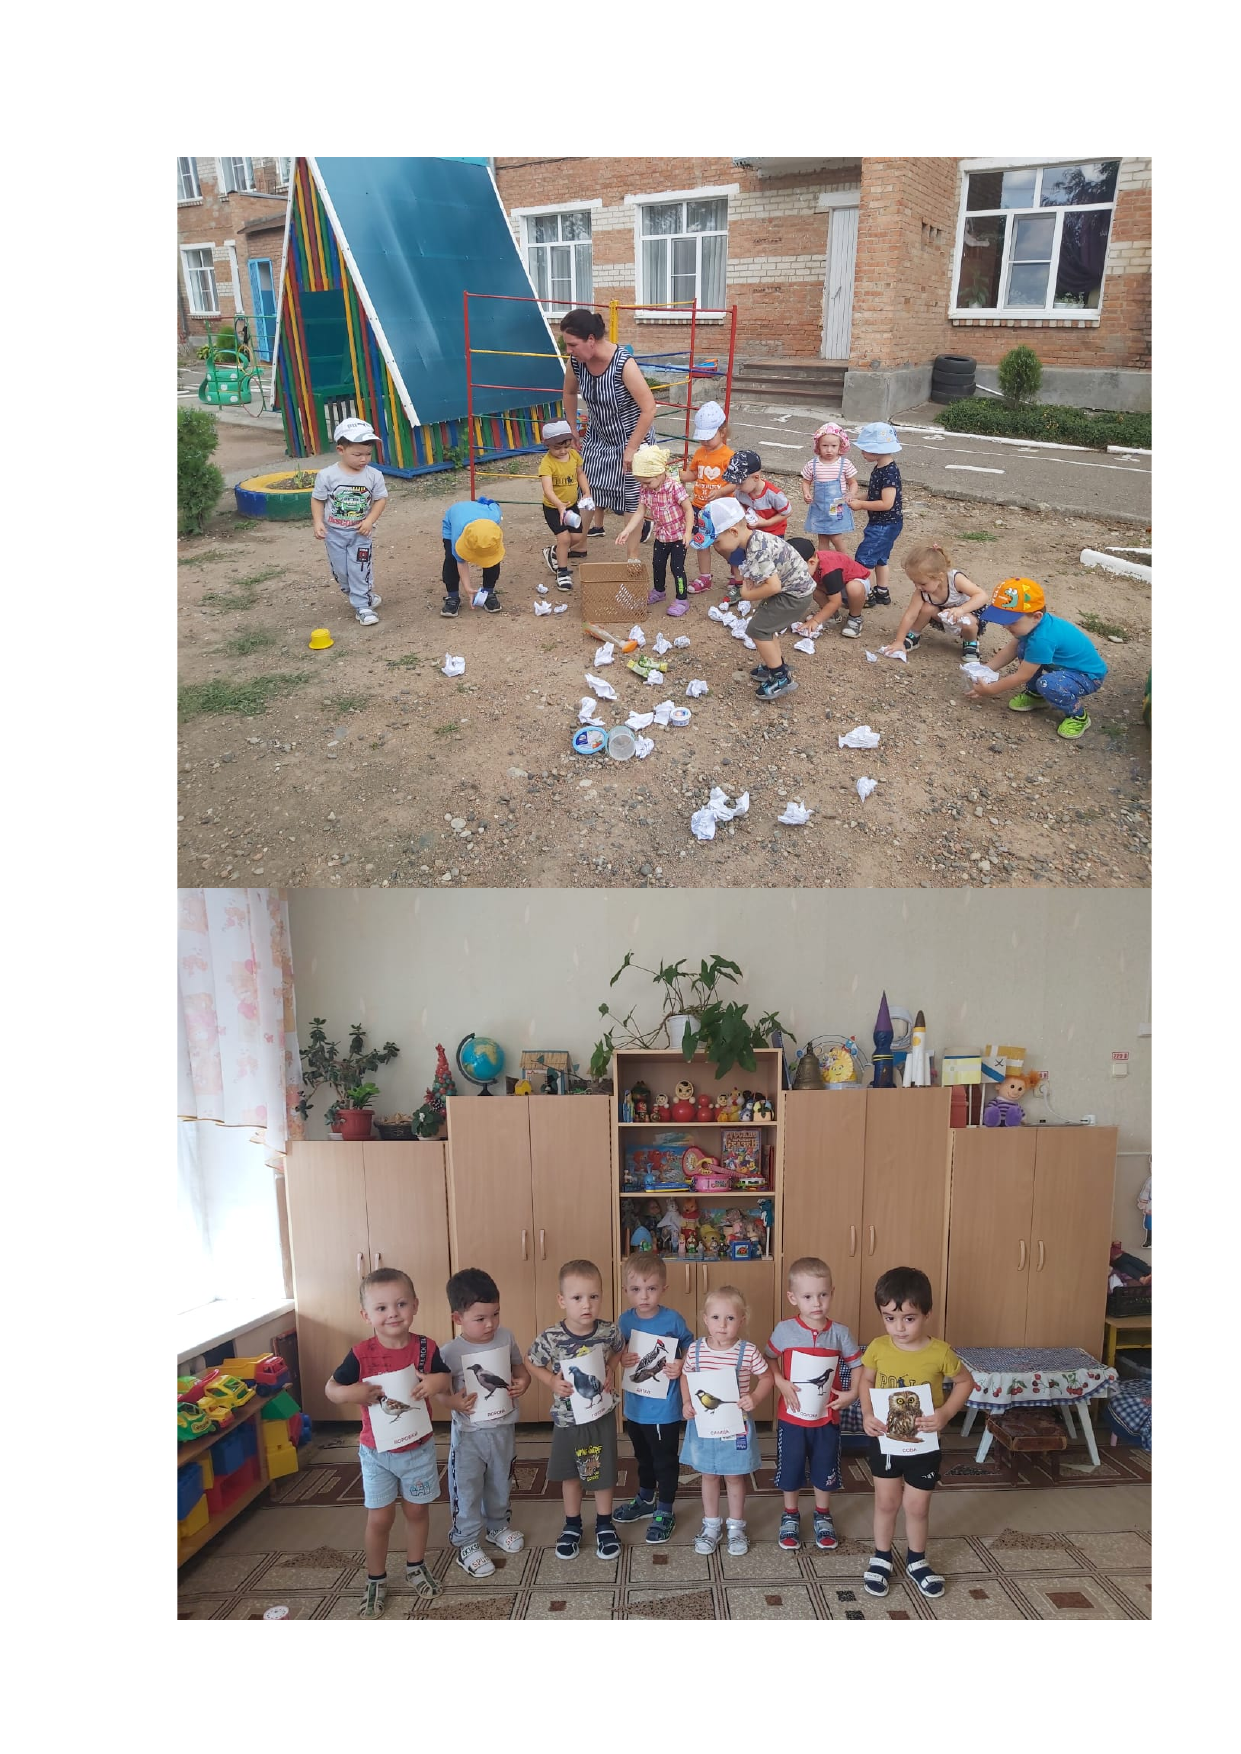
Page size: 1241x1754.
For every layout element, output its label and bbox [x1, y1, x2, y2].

picture [177, 157, 1152, 1620]
